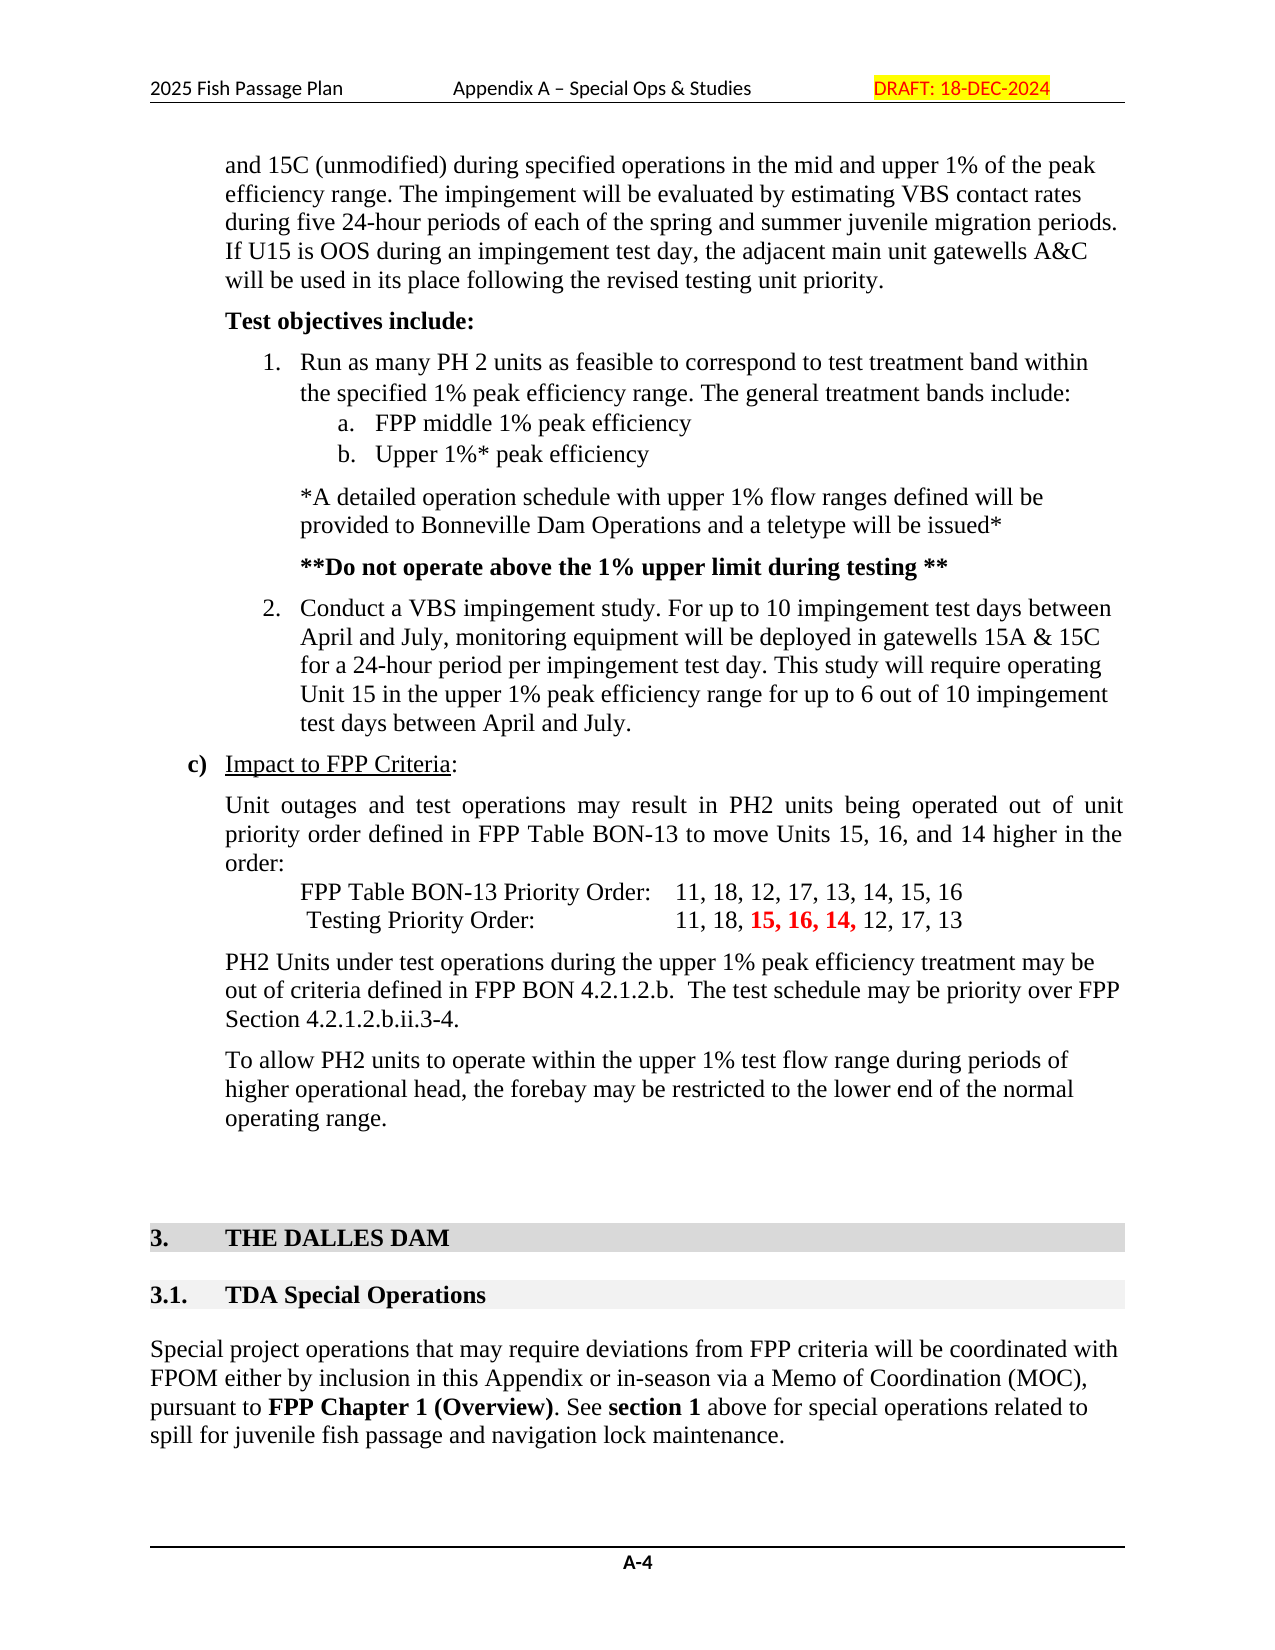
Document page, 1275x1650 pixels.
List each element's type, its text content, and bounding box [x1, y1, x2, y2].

text **Do not operate above the 1% upper limit during testing ** [225, 552, 1125, 580]
text To allow PH2 units to operate within the upper 1% test flow range during periods of higher operational head, the forebay may be restricted to the lower end of the normal operating range. [225, 1045, 1125, 1132]
list Upper 1%* peak efficiency [337, 439, 1125, 467]
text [225, 150, 1125, 294]
text THE DALLES DAM [150, 1223, 1125, 1252]
text FPP Table BON-13 Priority Order: 11, 18, 12, 17, 13, 14, 15, 16 [225, 877, 1125, 905]
text Test objectives include: [225, 306, 1125, 335]
list FPP middle 1% peak efficiency [337, 408, 1125, 437]
text Special project operations that may require deviations from FPP criteria will be coordinated with FPOM either by inclusion in this Appendix or in-season via a Memo of Coordination (MOC), pursuant to FPP Chapter 1 (Overview). See section 1 above for special operations related to spill for juvenile fish passage and navigation lock maintenance. [150, 1334, 1125, 1449]
text Unit outages and test operations may result in PH2 units being operated out of unit priority order defined in FPP Table BON-13 to move Units 15, 16, and 14 higher in the order: [225, 790, 1125, 877]
list Impact to FPP Criteria: [187, 749, 1125, 778]
text PH2 Units under test operations during the upper 1% peak efficiency treatment may be out of criteria defined in FPP BON 4.2.1.2.b. The test schedule may be priority over FPP Section 4.2.1.2.b.ii.3-4. [225, 947, 1125, 1033]
list Conduct a VBS impingement study. For up to 10 impingement test days between April and July, monitoring equipment will be deployed in gatewells 15A & 15C for a 24-hour period per impingement test day. This study will require operating Unit 15 in the upper 1% peak efficiency range for up to 6 out of 10 impingement test days between April and July. [262, 593, 1125, 737]
text *A detailed operation schedule with upper 1% flow ranges defined will be provided to Bonneville Dam Operations and a teletype will be issued* [300, 482, 1125, 539]
text Testing Priority Order: 11, 18, 15, 16, 14, 12, 17, 13 [225, 905, 1125, 934]
list Run as many PH 2 units as feasible to correspond to test treatment band within the specified 1% peak efficiency range. The general treatment bands include: [262, 347, 1125, 407]
text TDA Special Operations [150, 1280, 1125, 1309]
